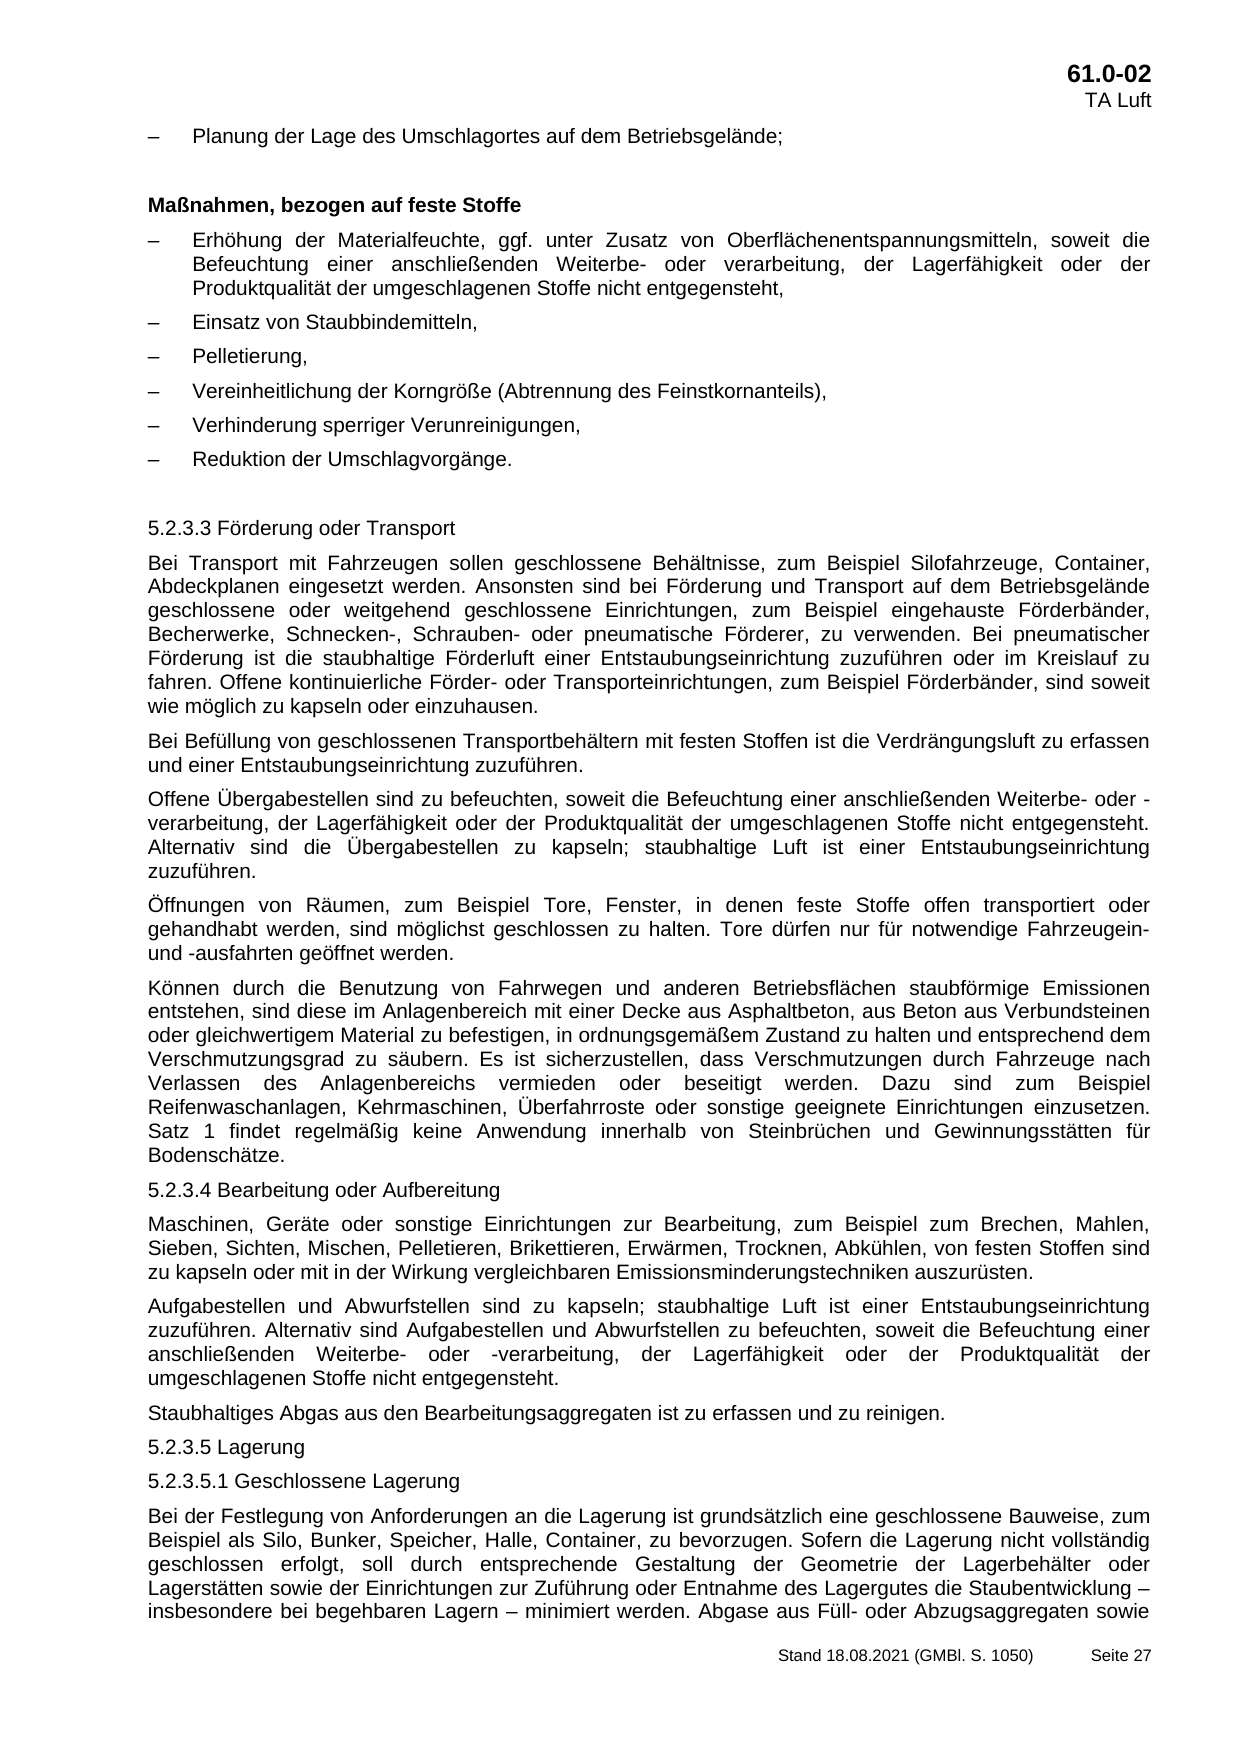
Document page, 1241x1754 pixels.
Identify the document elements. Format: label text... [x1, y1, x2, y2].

text 5.2.3.5 Lagerung [148, 1435, 1152, 1459]
text – Vereinheitlichung der Korngröße (Abtrennung des Feinstkornanteils), [148, 378, 1152, 402]
text Aufgabestellen und Abwurfstellen sind zu kapseln; staubhaltige Luft ist einer Entstaubungseinrichtung zuzuführen. Alternativ sind Aufgabestellen und Abwurfstellen zu befeuchten, soweit die Befeuchtung einer anschließenden Weiterbe- oder -verarbeitung, der Lagerfähigkeit oder der Produktqualität der umgeschlagenen Stoffe nicht entgegensteht. [148, 1294, 1152, 1390]
text Maschinen, Geräte oder sonstige Einrichtungen zur Bearbeitung, zum Beispiel zum Brechen, Mahlen, Sieben, Sichten, Mischen, Pelletieren, Brikettieren, Erwärmen, Trocknen, Abkühlen, von festen Stoffen sind zu kapseln oder mit in der Wirkung vergleichbaren Emissionsminderungstechniken auszurüsten. [148, 1212, 1152, 1284]
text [148, 1503, 1152, 1623]
text – Einsatz von Staubbindemitteln, [148, 310, 1152, 334]
text – Verhinderung sperriger Verunreinigungen, [148, 413, 1152, 437]
text Bei Befüllung von geschlossenen Transportbehältern mit festen Stoffen ist die Verdrängungsluft zu erfassen und einer Entstaubungseinrichtung zuzuführen. [148, 728, 1152, 776]
text – Reduktion der Umschlagvorgänge. [148, 447, 1152, 471]
text Offene Übergabestellen sind zu befeuchten, soweit die Befeuchtung einer anschließenden Weiterbe- oder -verarbeitung, der Lagerfähigkeit oder der Produktqualität der umgeschlagenen Stoffe nicht entgegensteht. Alternativ sind die Übergabestellen zu kapseln; staubhaltige Luft ist einer Entstaubungseinrichtung zuzuführen. [148, 787, 1152, 883]
text 5.2.3.4 Bearbeitung oder Aufbereitung [148, 1177, 1152, 1201]
text 5.2.3.3 Förderung oder Transport [148, 516, 1152, 540]
text – Erhöhung der Materialfeuchte, ggf. unter Zusatz von Oberflächenentspannungsmitteln, soweit die Befeuchtung einer anschließenden Weiterbe- oder verarbeitung, der Lagerfähigkeit oder der Produktqualität der umgeschlagenen Stoffe nicht entgegensteht, [148, 227, 1152, 299]
text Staubhaltiges Abgas aus den Bearbeitungsaggregaten ist zu erfassen und zu reinigen. [148, 1400, 1152, 1424]
text Maßnahmen, bezogen auf feste Stoffe [148, 193, 1152, 217]
text – Pelletierung, [148, 344, 1152, 368]
text Bei Transport mit Fahrzeugen sollen geschlossene Behältnisse, zum Beispiel Silofahrzeuge, Container, Abdeckplanen eingesetzt werden. Ansonsten sind bei Förderung und Transport auf dem Betriebsgelände geschlossene oder weitgehend geschlossene Einrichtungen, zum Beispiel eingehauste Förderbänder, Becherwerke, Schnecken-, Schrauben- oder pneumatische Förderer, zu verwenden. Bei pneumatischer Förderung ist die staubhaltige Förderluft einer Entstaubungseinrichtung zuzuführen oder im Kreislauf zu fahren. Offene kontinuierliche Förder- oder Transporteinrichtungen, zum Beispiel Förderbänder, sind soweit wie möglich zu kapseln oder einzuhausen. [148, 550, 1152, 718]
text – Planung der Lage des Umschlagortes auf dem Betriebsgelände; [148, 124, 1152, 148]
text Öffnungen von Räumen, zum Beispiel Tore, Fenster, in denen feste Stoffe offen transportiert oder gehandhabt werden, sind möglichst geschlossen zu halten. Tore dürfen nur für notwendige Fahrzeugein- und -ausfahrten geöffnet werden. [148, 893, 1152, 965]
text 5.2.3.5.1 Geschlossene Lagerung [148, 1469, 1152, 1493]
text Können durch die Benutzung von Fahrwegen und anderen Betriebsflächen staubförmige Emissionen entstehen, sind diese im Anlagenbereich mit einer Decke aus Asphaltbeton, aus Beton aus Verbundsteinen oder gleichwertigem Material zu befestigen, in ordnungsgemäßem Zustand zu halten und entsprechend dem Verschmutzungsgrad zu säubern. Es ist sicherzustellen, dass Verschmutzungen durch Fahrzeuge nach Verlassen des Anlagenbereichs vermieden oder beseitigt werden. Dazu sind zum Beispiel Reifenwaschanlagen, Kehrmaschinen, Überfahrroste oder sonstige geeignete Einrichtungen einzusetzen. Satz 1 findet regelmäßig keine Anwendung innerhalb von Steinbrüchen und Gewinnungsstätten für Bodenschätze. [148, 975, 1152, 1167]
